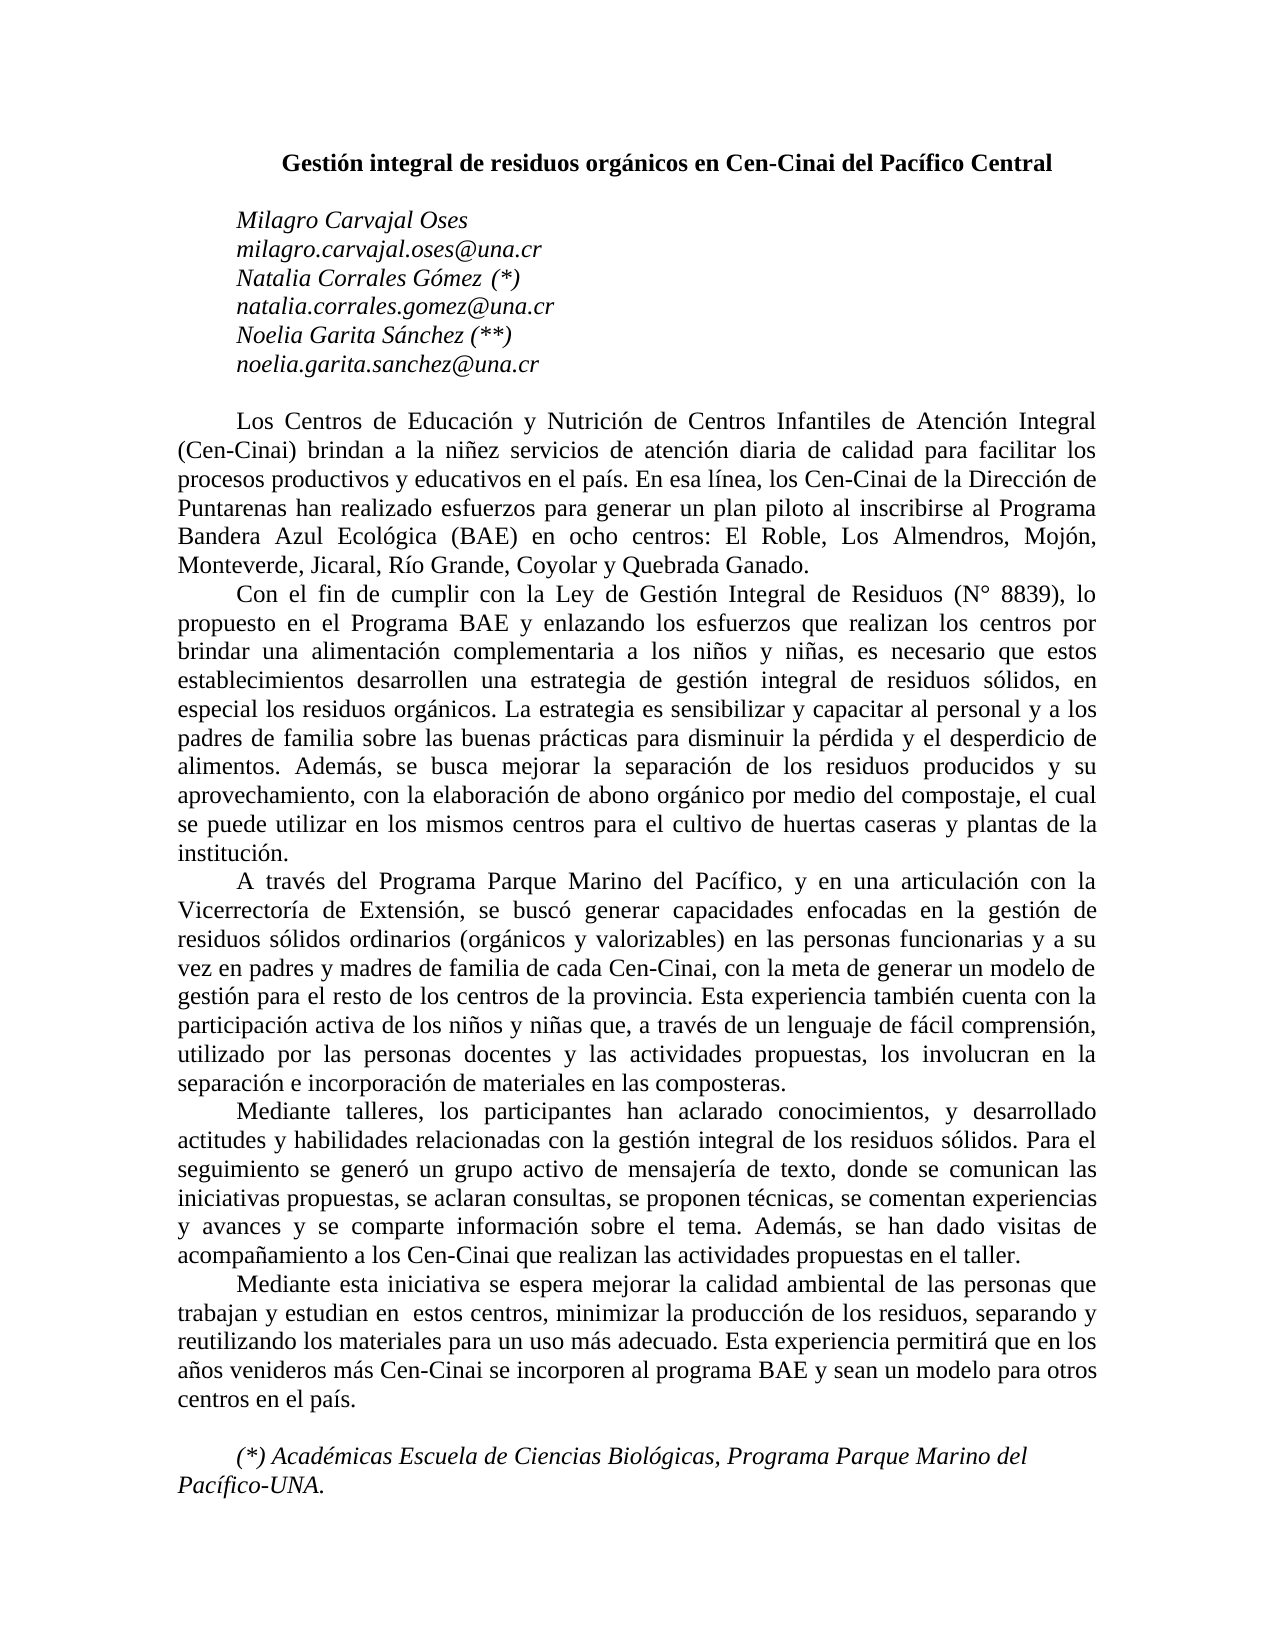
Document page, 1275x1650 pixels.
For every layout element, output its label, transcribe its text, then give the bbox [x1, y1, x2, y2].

text natalia.corrales.gomez@una.cr [177, 291, 1098, 320]
text Natalia Corrales Gómez (*) [177, 263, 1098, 291]
text Mediante esta iniciativa se espera mejorar la calidad ambiental de las personas que trabajan y estudian en estos centros, minimizar la producción de los residuos, separando y reutilizando los materiales para un uso más adecuado. Esta experiencia permitirá que en los años venideros más Cen-Cinai se incorporen al programa BAE y sean un modelo para otros centros en el país. [177, 1269, 1098, 1413]
text Milagro Carvajal Oses [177, 205, 1098, 234]
text Noelia Garita Sánchez (**) [177, 320, 1098, 349]
text Mediante talleres, los participantes han aclarado conocimientos, y desarrollado actitudes y habilidades relacionadas con la gestión integral de los residuos sólidos. Para el seguimiento se generó un grupo activo de mensajería de texto, donde se comunican las iniciativas propuestas, se aclaran consultas, se proponen técnicas, se comentan experiencias y avances y se comparte información sobre el tema. Además, se han dado visitas de acompañamiento a los Cen-Cinai que realizan las actividades propuestas en el taller. [177, 1096, 1098, 1269]
text Los Centros de Educación y Nutrición de Centros Infantiles de Atención Integral (Cen-Cinai) brindan a la niñez servicios de atención diaria de calidad para facilitar los procesos productivos y educativos en el país. En esa línea, los Cen-Cinai de la Dirección de Puntarenas han realizado esfuerzos para generar un plan piloto al inscribirse al Programa Bandera Azul Ecológica (BAE) en ocho centros: El Roble, Los Almendros, Mojón, Monteverde, Jicaral, Río Grande, Coyolar y Quebrada Ganado. [177, 406, 1098, 579]
text Con el fin de cumplir con la Ley de Gestión Integral de Residuos (N° 8839), lo propuesto en el Programa BAE y enlazando los esfuerzos que realizan los centros por brindar una alimentación complementaria a los niños y niñas, es necesario que estos establecimientos desarrollen una estrategia de gestión integral de residuos sólidos, en especial los residuos orgánicos. La estrategia es sensibilizar y capacitar al personal y a los padres de familia sobre las buenas prácticas para disminuir la pérdida y el desperdicio de alimentos. Además, se busca mejorar la separación de los residuos producidos y su aprovechamiento, con la elaboración de abono orgánico por medio del compostaje, el cual se puede utilizar en los mismos centros para el cultivo de huertas caseras y plantas de la institución. [177, 579, 1098, 866]
text Gestión integral de residuos orgánicos en Cen-Cinai del Pacífico Central [177, 148, 1098, 176]
text A través del Programa Parque Marino del Pacífico, y en una articulación con la Vicerrectoría de Extensión, se buscó generar capacidades enfocadas en la gestión de residuos sólidos ordinarios (orgánicos y valorizables) en las personas funcionarias y a su vez en padres y madres de familia de cada Cen-Cinai, con la meta de generar un modelo de gestión para el resto de los centros de la provincia. Esta experiencia también cuenta con la participación activa de los niños y niñas que, a través de un lenguaje de fácil comprensión, utilizado por las personas docentes y las actividades propuestas, los involucran en la separación e incorporación de materiales en las composteras. [177, 866, 1098, 1096]
text (*) Académicas Escuela de Ciencias Biológicas, Programa Parque Marino del Pacífico-UNA. [177, 1441, 1098, 1499]
text milagro.carvajal.oses@una.cr [177, 234, 1098, 263]
text noelia.garita.sanchez@una.cr [177, 349, 1098, 378]
